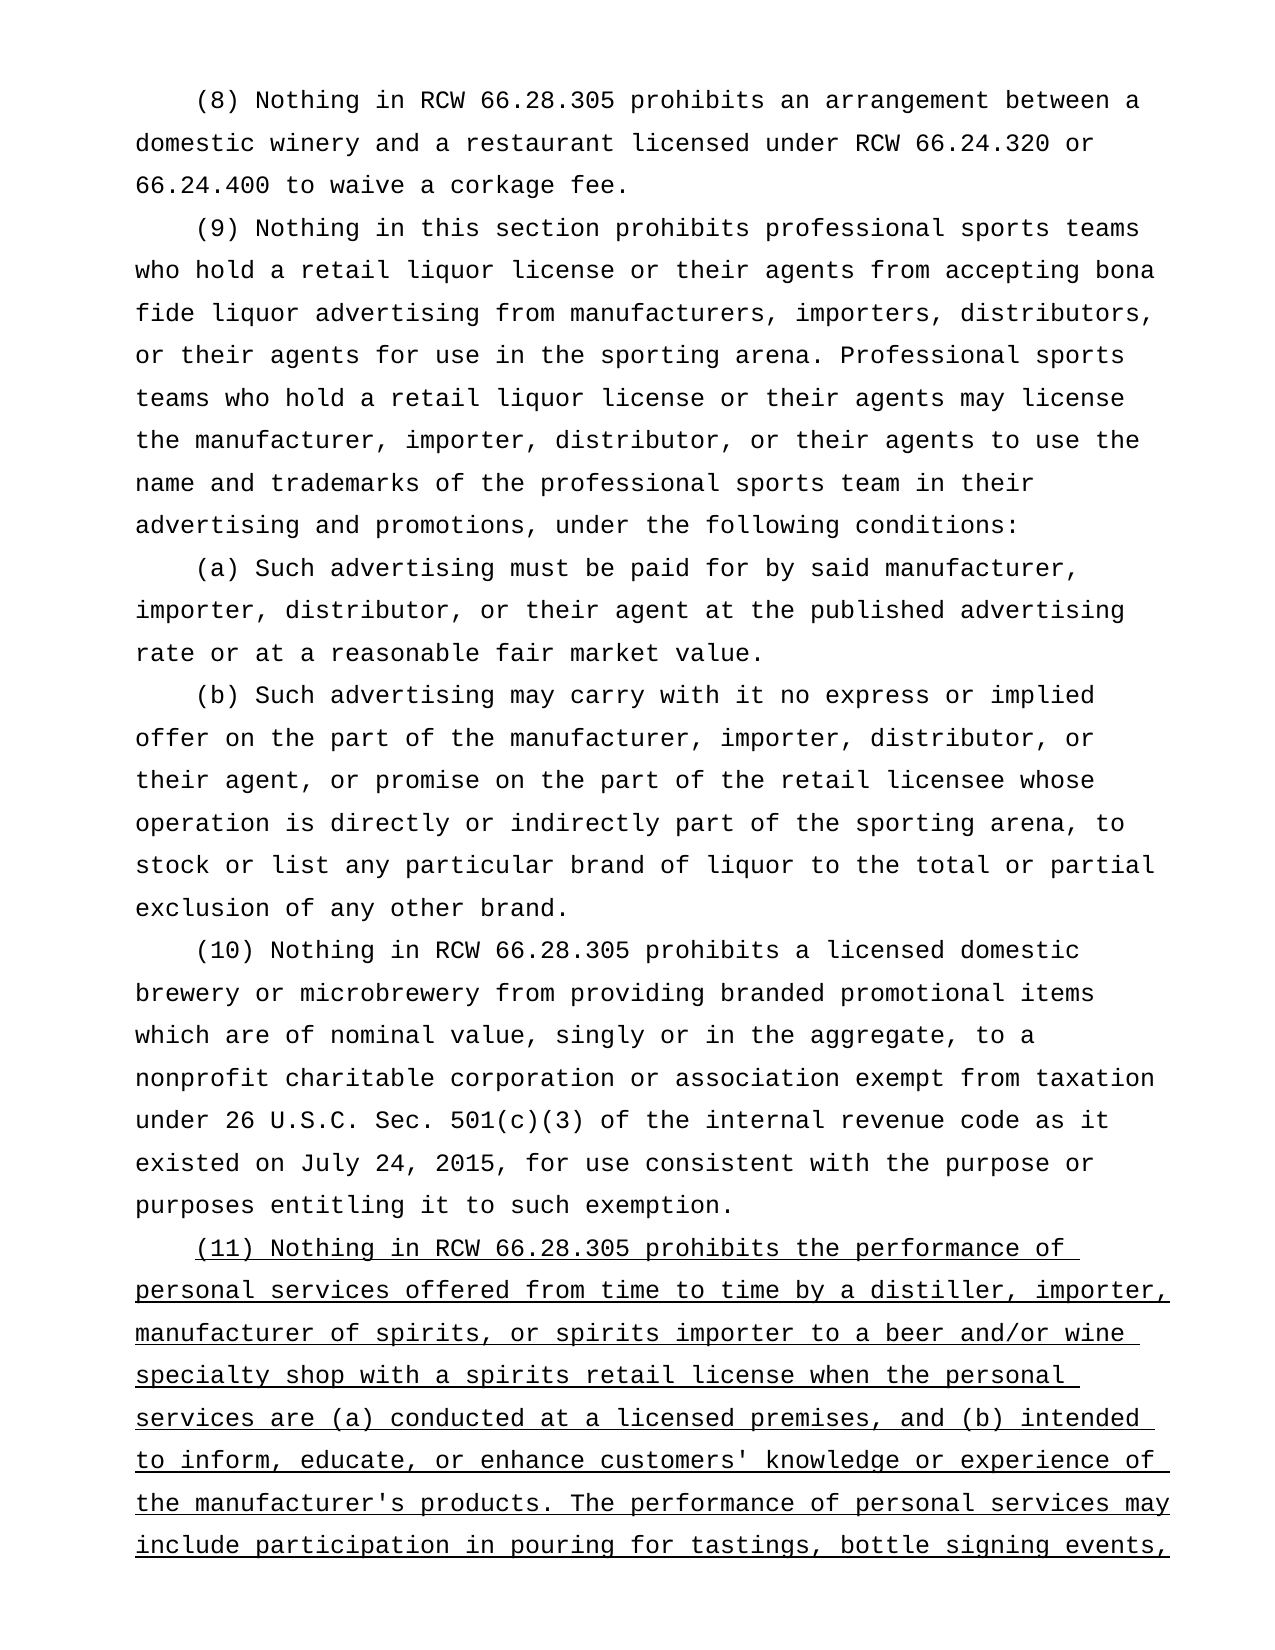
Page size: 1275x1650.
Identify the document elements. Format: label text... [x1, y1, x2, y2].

text (8) Nothing in RCW 66.28.305 prohibits an arrangement between a domestic winery and a restaurant licensed under RCW 66.24.320 or 66.24.400 to waive a corkage fee. [135, 75, 1170, 202]
text (b) Such advertising may carry with it no express or implied offer on the part of the manufacturer, importer, distributor, or their agent, or promise on the part of the retail licensee whose operation is directly or indirectly part of the sporting arena, to stock or list any particular brand of liquor to the total or partial exclusion of any other brand. [135, 670, 1170, 925]
text (a) Such advertising must be paid for by said manufacturer, importer, distributor, or their agent at the published advertising rate or at a reasonable fair market value. [135, 542, 1170, 670]
text (9) Nothing in this section prohibits professional sports teams who hold a retail liquor license or their agents from accepting bona fide liquor advertising from manufacturers, importers, distributors, or their agents for use in the sporting arena. Professional sports teams who hold a retail liquor license or their agents may license the manufacturer, importer, distributor, or their agents to use the name and trademarks of the professional sports team in their advertising and promotions, under the following conditions: [135, 202, 1170, 542]
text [135, 1515, 1170, 1556]
text (10) Nothing in RCW 66.28.305 prohibits a licensed domestic brewery or microbrewery from providing branded promotional items which are of nominal value, singly or in the aggregate, to a nonprofit charitable corporation or association exempt from taxation under 26 U.S.C. Sec. 501(c)(3) of the internal revenue code as it existed on July 24, 2015, for use consistent with the purpose or purposes entitling it to such exemption. [135, 925, 1170, 1222]
